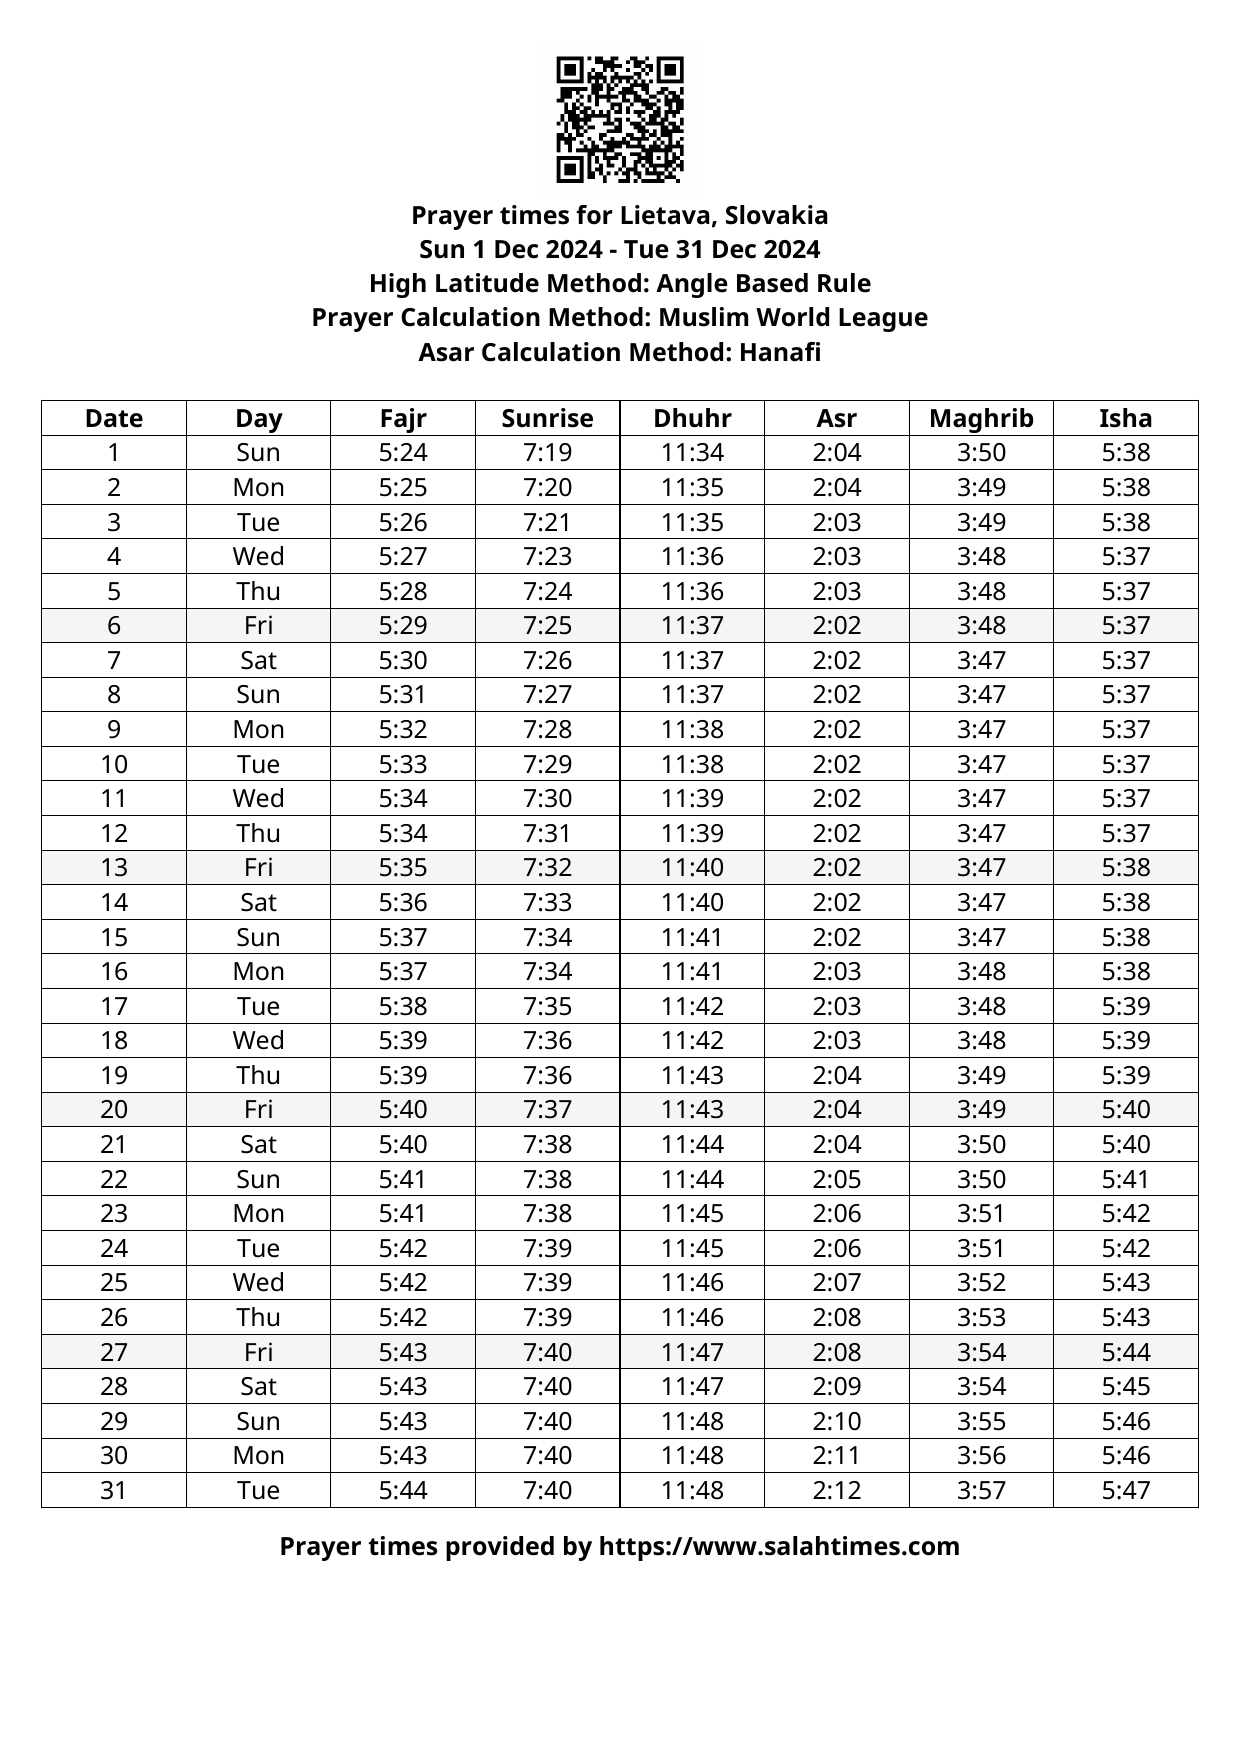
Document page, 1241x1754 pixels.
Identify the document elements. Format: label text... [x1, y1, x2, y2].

table_cell 11:43 [621, 1093, 764, 1126]
table_cell 2:08 [765, 1335, 909, 1368]
table_cell 31 [42, 1473, 186, 1507]
table_cell 2:02 [765, 851, 909, 884]
table_cell 3:52 [910, 1266, 1053, 1299]
table_cell 7 [42, 643, 186, 677]
table_cell 5:24 [331, 436, 475, 469]
table_header Fajr [331, 401, 475, 434]
table_cell 7:38 [476, 1196, 619, 1230]
table_cell 6 [42, 609, 186, 642]
table_cell Sat [187, 885, 330, 919]
table_cell 11:44 [621, 1162, 764, 1195]
table_cell 3:48 [910, 954, 1053, 988]
table_cell Mon [187, 1439, 330, 1472]
table_cell 7:34 [476, 920, 619, 953]
table_cell 3:50 [910, 1127, 1053, 1161]
table_cell 7:39 [476, 1266, 619, 1299]
table_cell 5:37 [331, 920, 475, 953]
table_cell 2:03 [765, 1024, 909, 1057]
table_cell 2:02 [765, 781, 909, 815]
table_cell 7:35 [476, 989, 619, 1022]
table_cell Tue [187, 747, 330, 780]
table_cell 7:29 [476, 747, 619, 780]
table_cell 5:42 [1054, 1196, 1198, 1230]
table_cell 7:31 [476, 816, 619, 849]
table_cell 5:39 [1054, 1024, 1198, 1057]
table_cell 5:37 [1054, 574, 1198, 607]
table_cell 5 [42, 574, 186, 607]
table_cell Fri [187, 851, 330, 884]
table_cell 5:43 [331, 1404, 475, 1437]
table_cell 2:04 [765, 1127, 909, 1161]
table_cell 5:38 [1054, 920, 1198, 953]
table_cell 23 [42, 1196, 186, 1230]
table_cell 5:44 [1054, 1335, 1198, 1368]
table_cell 5:38 [1054, 851, 1198, 884]
table_cell 2:02 [765, 885, 909, 919]
table_cell 5:42 [331, 1300, 475, 1334]
table_cell 2:05 [765, 1162, 909, 1195]
table_cell 2:02 [765, 643, 909, 677]
table_cell 3:50 [910, 436, 1053, 469]
table_cell 5:44 [331, 1473, 475, 1507]
table_cell 5:37 [1054, 712, 1198, 746]
table_cell 11:40 [621, 851, 764, 884]
table_cell Tue [187, 505, 330, 538]
table_cell 2:06 [765, 1196, 909, 1230]
table_cell Mon [187, 712, 330, 746]
table_cell 11:48 [621, 1473, 764, 1507]
table_cell 7:36 [476, 1058, 619, 1092]
table_cell 30 [42, 1439, 186, 1472]
table_cell 3:49 [910, 1093, 1053, 1126]
table_cell 5:27 [331, 539, 475, 573]
table_cell 3:48 [910, 539, 1053, 573]
table_cell 28 [42, 1369, 186, 1403]
table_cell 3:57 [910, 1473, 1053, 1507]
table_cell 3:47 [910, 816, 1053, 849]
table_cell 11:39 [621, 816, 764, 849]
table_cell Mon [187, 1196, 330, 1230]
table_cell 16 [42, 954, 186, 988]
table_cell 5:41 [1054, 1162, 1198, 1195]
table_cell 22 [42, 1162, 186, 1195]
table_cell 2:03 [765, 989, 909, 1022]
table_cell 7:27 [476, 678, 619, 711]
table_cell 11:44 [621, 1127, 764, 1161]
table_cell 3:47 [910, 712, 1053, 746]
table_cell Fri [187, 609, 330, 642]
text High Latitude Method: Angle Based Rule [42, 266, 1198, 300]
table_cell 2 [42, 470, 186, 504]
table_cell 11:37 [621, 678, 764, 711]
table_cell 2:04 [765, 470, 909, 504]
table_cell 2:04 [765, 436, 909, 469]
text Prayer times provided by https://www.salahtimes.com [42, 1528, 1198, 1563]
table_cell 11:46 [621, 1266, 764, 1299]
table_cell 2:03 [765, 954, 909, 988]
table_cell 29 [42, 1404, 186, 1437]
table_cell Thu [187, 1058, 330, 1092]
table_cell 5:39 [331, 1058, 475, 1092]
table_cell 4 [42, 539, 186, 573]
table_cell 2:08 [765, 1300, 909, 1334]
table_cell 5:42 [1054, 1231, 1198, 1264]
table_cell 7:21 [476, 505, 619, 538]
table_cell 2:03 [765, 539, 909, 573]
table_cell 5:30 [331, 643, 475, 677]
table_cell 2:11 [765, 1439, 909, 1472]
table_cell 7:40 [476, 1439, 619, 1472]
table_cell 9 [42, 712, 186, 746]
picture [542, 41, 699, 198]
table_cell 3:47 [910, 781, 1053, 815]
table_cell 5:40 [1054, 1127, 1198, 1161]
text Sun 1 Dec 2024 - Tue 31 Dec 2024 [42, 232, 1198, 266]
text Prayer times for Lietava, Slovakia [42, 198, 1198, 232]
table_cell 11:45 [621, 1231, 764, 1264]
table_cell 7:32 [476, 851, 619, 884]
table_cell 5:39 [1054, 1058, 1198, 1092]
table_cell 11:37 [621, 609, 764, 642]
table_cell 11:42 [621, 1024, 764, 1057]
table_cell 11:38 [621, 712, 764, 746]
table_cell 5:40 [331, 1127, 475, 1161]
table_cell 19 [42, 1058, 186, 1092]
table_cell 11:36 [621, 574, 764, 607]
table_cell 5:28 [331, 574, 475, 607]
table_cell 7:39 [476, 1231, 619, 1264]
table_cell 3:54 [910, 1369, 1053, 1403]
table_header Isha [1054, 401, 1198, 434]
table_cell 26 [42, 1300, 186, 1334]
table_cell 5:43 [1054, 1266, 1198, 1299]
table_cell 2:02 [765, 678, 909, 711]
table_cell 11:41 [621, 920, 764, 953]
table_cell 21 [42, 1127, 186, 1161]
table_cell 7:20 [476, 470, 619, 504]
table_cell 2:04 [765, 1093, 909, 1126]
table_cell 7:26 [476, 643, 619, 677]
table_cell 11:40 [621, 885, 764, 919]
table_cell 3:51 [910, 1196, 1053, 1230]
table_cell 3:47 [910, 851, 1053, 884]
table_cell 5:42 [331, 1266, 475, 1299]
table_cell 5:37 [1054, 781, 1198, 815]
table_cell 5:40 [331, 1093, 475, 1126]
table_cell 5:34 [331, 816, 475, 849]
table_cell 11 [42, 781, 186, 815]
table_cell 11:47 [621, 1369, 764, 1403]
table_cell 5:37 [331, 954, 475, 988]
table_cell 5:38 [1054, 954, 1198, 988]
table_cell 7:40 [476, 1473, 619, 1507]
table_cell Sat [187, 1127, 330, 1161]
table_cell 10 [42, 747, 186, 780]
table_cell 5:37 [1054, 609, 1198, 642]
table_cell 5:25 [331, 470, 475, 504]
table_cell 5:45 [1054, 1369, 1198, 1403]
table_header Date [42, 401, 186, 434]
table_cell 2:02 [765, 609, 909, 642]
table_cell 3:48 [910, 1024, 1053, 1057]
table_cell 5:34 [331, 781, 475, 815]
table_cell 7:19 [476, 436, 619, 469]
table_cell 2:02 [765, 747, 909, 780]
table_header Sunrise [476, 401, 619, 434]
table_cell 3:55 [910, 1404, 1053, 1437]
table_cell 11:45 [621, 1196, 764, 1230]
table_cell 7:23 [476, 539, 619, 573]
table_cell Sat [187, 1369, 330, 1403]
table_cell 5:29 [331, 609, 475, 642]
table_cell 3:48 [910, 574, 1053, 607]
table_cell 18 [42, 1024, 186, 1057]
table_cell 13 [42, 851, 186, 884]
table_cell 3:49 [910, 470, 1053, 504]
table_cell 5:37 [1054, 643, 1198, 677]
table_cell 7:40 [476, 1369, 619, 1403]
table_cell 7:33 [476, 885, 619, 919]
table_cell 5:38 [1054, 885, 1198, 919]
table_cell 3:47 [910, 920, 1053, 953]
table_cell 3 [42, 505, 186, 538]
table_cell 11:48 [621, 1439, 764, 1472]
table_cell Thu [187, 816, 330, 849]
table_cell 3:49 [910, 1058, 1053, 1092]
table_cell 5:32 [331, 712, 475, 746]
table_cell 7:37 [476, 1093, 619, 1126]
table_cell 2:02 [765, 712, 909, 746]
table_cell 5:42 [331, 1231, 475, 1264]
table_cell 2:12 [765, 1473, 909, 1507]
table_header Day [187, 401, 330, 434]
table_cell 2:03 [765, 505, 909, 538]
table_cell 1 [42, 436, 186, 469]
table_cell 2:03 [765, 574, 909, 607]
table_cell 14 [42, 885, 186, 919]
table_cell 5:39 [331, 1024, 475, 1057]
table_cell 11:46 [621, 1300, 764, 1334]
table_cell 5:38 [331, 989, 475, 1022]
table_cell 7:34 [476, 954, 619, 988]
table_cell 11:36 [621, 539, 764, 573]
table_cell Sun [187, 436, 330, 469]
text Asar Calculation Method: Hanafi [42, 334, 1198, 368]
table_cell Wed [187, 1266, 330, 1299]
table_cell 3:47 [910, 643, 1053, 677]
table_cell 8 [42, 678, 186, 711]
table_header Maghrib [910, 401, 1053, 434]
table_cell 5:35 [331, 851, 475, 884]
table_header Dhuhr [621, 401, 764, 434]
table_cell 5:37 [1054, 539, 1198, 573]
table_cell 11:41 [621, 954, 764, 988]
table_cell 7:36 [476, 1024, 619, 1057]
table_cell 5:37 [1054, 816, 1198, 849]
table_cell Wed [187, 781, 330, 815]
table_cell 5:38 [1054, 436, 1198, 469]
table_cell Sun [187, 678, 330, 711]
table_cell 11:39 [621, 781, 764, 815]
table_cell 2:02 [765, 816, 909, 849]
table_cell 7:38 [476, 1127, 619, 1161]
table_cell 3:51 [910, 1231, 1053, 1264]
table_cell 5:38 [1054, 470, 1198, 504]
table_cell 12 [42, 816, 186, 849]
table_cell 11:43 [621, 1058, 764, 1092]
table_cell 5:43 [331, 1439, 475, 1472]
table_cell 5:47 [1054, 1473, 1198, 1507]
table_cell 5:31 [331, 678, 475, 711]
table_cell 11:38 [621, 747, 764, 780]
table_cell Fri [187, 1093, 330, 1126]
table_cell 7:40 [476, 1404, 619, 1437]
table_cell 11:47 [621, 1335, 764, 1368]
table_cell 3:50 [910, 1162, 1053, 1195]
table_cell 2:04 [765, 1058, 909, 1092]
table_cell 5:36 [331, 885, 475, 919]
table_cell Wed [187, 539, 330, 573]
table_cell 3:48 [910, 989, 1053, 1022]
table_cell Tue [187, 1231, 330, 1264]
table_cell 15 [42, 920, 186, 953]
table_cell 3:47 [910, 747, 1053, 780]
table_cell 3:49 [910, 505, 1053, 538]
table_header Asr [765, 401, 909, 434]
table_cell Wed [187, 1024, 330, 1057]
table_cell 2:10 [765, 1404, 909, 1437]
table_cell 5:43 [1054, 1300, 1198, 1334]
table_cell 5:37 [1054, 678, 1198, 711]
table_cell 7:25 [476, 609, 619, 642]
table_cell 5:43 [331, 1369, 475, 1403]
table_cell 7:24 [476, 574, 619, 607]
table_cell Sun [187, 1162, 330, 1195]
table_cell 2:02 [765, 920, 909, 953]
table_cell 5:46 [1054, 1439, 1198, 1472]
table_cell 11:35 [621, 470, 764, 504]
table_cell 11:48 [621, 1404, 764, 1437]
table_cell 2:09 [765, 1369, 909, 1403]
table_cell 27 [42, 1335, 186, 1368]
table_cell 11:35 [621, 505, 764, 538]
table_cell Thu [187, 574, 330, 607]
table_cell Mon [187, 470, 330, 504]
table_cell 7:40 [476, 1335, 619, 1368]
table_cell 5:38 [1054, 505, 1198, 538]
table_cell 5:26 [331, 505, 475, 538]
table_cell 3:54 [910, 1335, 1053, 1368]
table_cell 5:41 [331, 1162, 475, 1195]
table_cell 7:39 [476, 1300, 619, 1334]
table_cell 5:37 [1054, 747, 1198, 780]
table_cell 25 [42, 1266, 186, 1299]
table_cell 17 [42, 989, 186, 1022]
table_cell 3:56 [910, 1439, 1053, 1472]
table_cell 3:53 [910, 1300, 1053, 1334]
table_cell 5:46 [1054, 1404, 1198, 1437]
table_cell 5:41 [331, 1196, 475, 1230]
table_cell 5:43 [331, 1335, 475, 1368]
table_cell 7:38 [476, 1162, 619, 1195]
table_cell Tue [187, 1473, 330, 1507]
table_cell 2:07 [765, 1266, 909, 1299]
table_cell 3:48 [910, 609, 1053, 642]
table_cell 24 [42, 1231, 186, 1264]
table_cell 11:42 [621, 989, 764, 1022]
table_cell Mon [187, 954, 330, 988]
table_cell Fri [187, 1335, 330, 1368]
table_cell 5:39 [1054, 989, 1198, 1022]
table_cell 3:47 [910, 885, 1053, 919]
table_cell 11:34 [621, 436, 764, 469]
table_cell 3:47 [910, 678, 1053, 711]
table_cell Thu [187, 1300, 330, 1334]
table_cell Sat [187, 643, 330, 677]
table_cell 20 [42, 1093, 186, 1126]
table_cell 7:30 [476, 781, 619, 815]
table_cell Sun [187, 1404, 330, 1437]
table_cell 11:37 [621, 643, 764, 677]
table_cell 5:40 [1054, 1093, 1198, 1126]
table_cell 2:06 [765, 1231, 909, 1264]
table_cell Sun [187, 920, 330, 953]
text Prayer Calculation Method: Muslim World League [42, 300, 1198, 334]
table_cell 5:33 [331, 747, 475, 780]
table_cell 7:28 [476, 712, 619, 746]
table_cell Tue [187, 989, 330, 1022]
